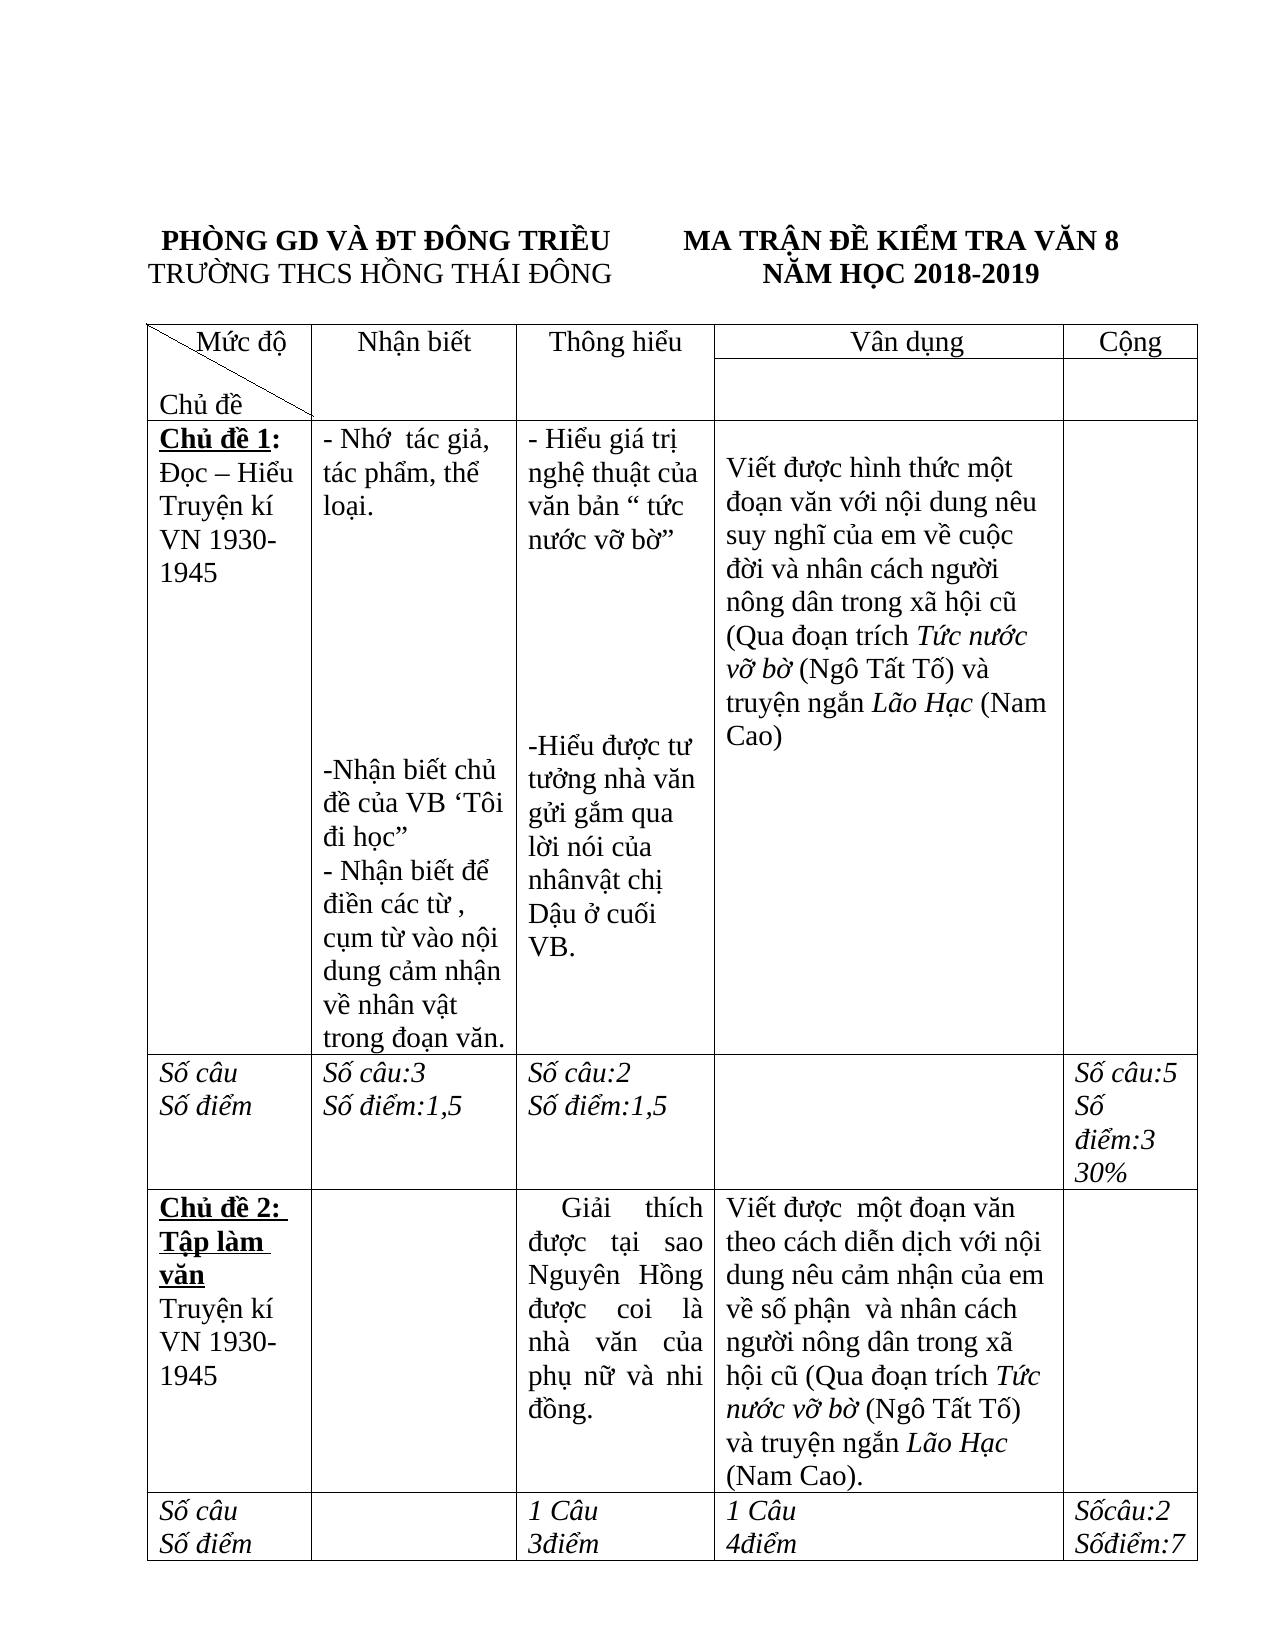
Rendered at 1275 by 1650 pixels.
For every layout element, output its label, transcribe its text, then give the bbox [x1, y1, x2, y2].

table_header Mức độ Chủ đề [148, 325, 311, 420]
table_cell [1064, 421, 1197, 1054]
table_cell [1064, 1190, 1197, 1492]
table_cell Số câu Số điểm [148, 1055, 311, 1189]
table_cell Số câu:5 Số điểm:3 30% [1064, 1055, 1197, 1189]
table_cell Viết được hình thức một đoạn văn với nội dung nêu suy nghĩ của em về cuộc đời và nhân cách người nông dân trong xã hội cũ (Qua đoạn trích Tức nước vỡ bờ (Ngô Tất Tố) và truyện ngắn Lão Hạc (Nam Cao) [715, 421, 1063, 1054]
table_header PHÒNG GD VÀ ĐT ĐÔNG TRIỀU TRƯỜNG THCS HỒNG THÁI ĐÔNG [136, 223, 635, 290]
table_cell - Nhớ tác giả, tác phẩm, thể loại. -Nhận biết chủ đề của VB ‘Tôi đi học” - Nhận biết để điền các từ , cụm từ vào nội dung cảm nhận về nhân vật trong đoạn văn. [312, 421, 516, 1054]
table_header Thông hiểu [517, 325, 714, 420]
table_cell Số câu Số điểm [148, 1493, 311, 1560]
table_cell - Hiểu giá trị nghệ thuật của văn bản “ tức nước vỡ bờ” -Hiểu được tư tưởng nhà văn gửi gắm qua lời nói của nhânvật chị Dậu ở cuối VB. [517, 421, 714, 1054]
table_cell Chủ đề 2: Tập làm văn Truyện kí VN 1930-1945 [148, 1190, 311, 1492]
table_cell Số câu:3 Số điểm:1,5 [312, 1055, 516, 1189]
table_cell [312, 1493, 516, 1560]
table_cell Chủ đề 1: Đọc – Hiểu Truyện kí VN 1930-1945 [148, 421, 311, 1054]
table_header Cộng [1064, 325, 1197, 358]
table_cell [1064, 359, 1197, 420]
table_cell 1 Câu 4điểm [715, 1493, 1063, 1560]
table_header Nhận biết [312, 325, 516, 420]
table_header Vân dụng [715, 325, 1063, 358]
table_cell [1064, 1493, 1197, 1560]
table_cell [715, 359, 1063, 420]
table_cell Viết được một đoạn văn theo cách diễn dịch với nội dung nêu cảm nhận của em về số phận và nhân cách người nông dân trong xã hội cũ (Qua đoạn trích Tức nước vỡ bờ (Ngô Tất Tố) và truyện ngắn Lão Hạc (Nam Cao). [715, 1190, 1063, 1492]
table_header MA TRẬN ĐỀ KIỂM TRA VĂN 8 NĂM HỌC 2018-2019 [635, 223, 1167, 290]
table_cell [715, 1055, 1063, 1189]
table_cell 1 Câu 3điểm [517, 1493, 714, 1560]
table_cell Giải thích được tại sao Nguyên Hồng được coi là nhà văn của phụ nữ và nhi đồng. [517, 1190, 714, 1492]
table_cell [312, 1190, 516, 1492]
table_cell Số câu:2 Số điểm:1,5 [517, 1055, 714, 1189]
